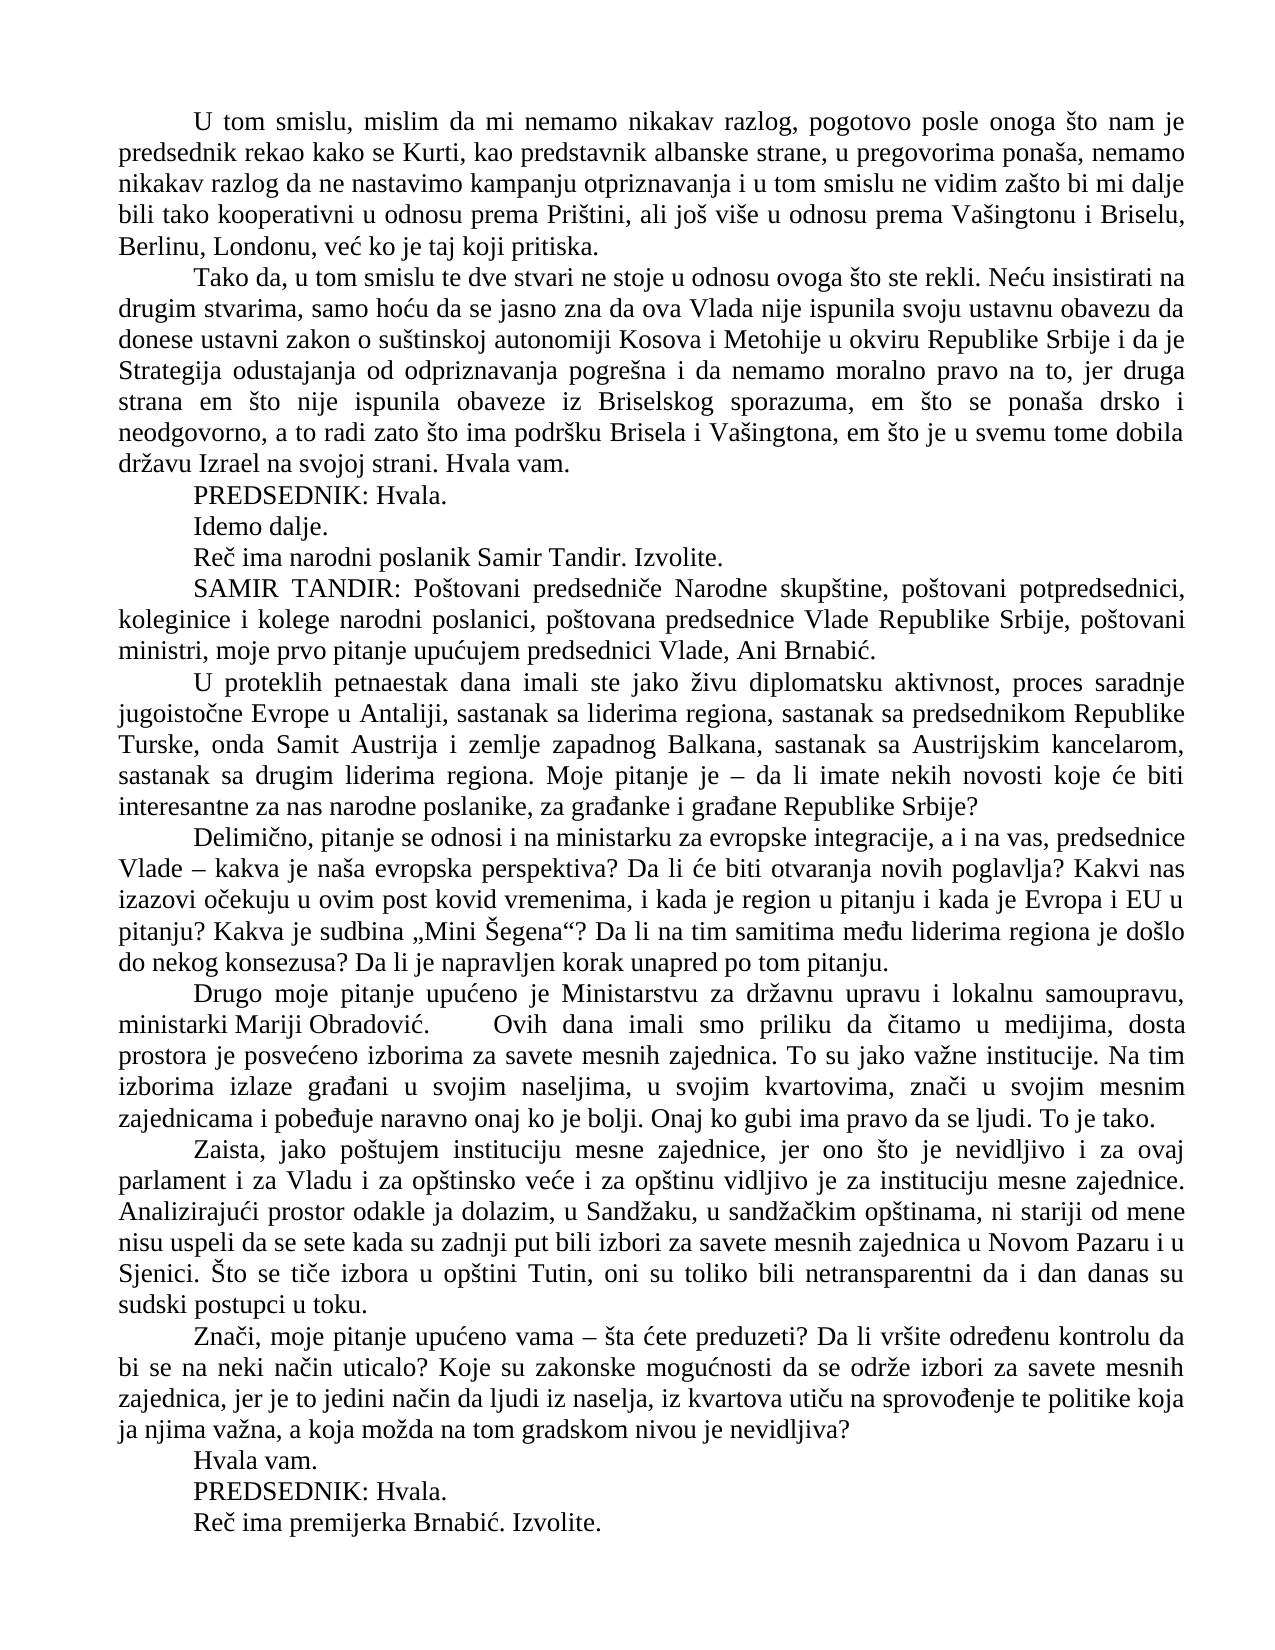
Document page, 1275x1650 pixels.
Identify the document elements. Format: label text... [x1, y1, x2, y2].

text U tom smislu, mislim da mi nemamo nikakav razlog, pogotovo posle onoga što nam je predsednik rekao kako se Kurti, kao predstavnik albanske strane, u pregovorima ponaša, nemamo nikakav razlog da ne nastavimo kampanju otpriznavanja i u tom smislu ne vidim zašto bi mi dalje bili tako kooperativni u odnosu prema Prištini, ali još više u odnosu prema Vašingtonu i Briselu, Berlinu, Londonu, već ko je taj koji pritiska. [118, 105, 1186, 261]
text Delimično, pitanje se odnosi i na ministarku za evropske integracije, a i na vas, predsednice Vlade – kakva je naša evropska perspektiva? Da li će biti otvaranja novih poglavlja? Kakvi nas izazovi očekuju u ovim post kovid vremenima, i kada je region u pitanju i kada je Evropa i EU u pitanju? Kakva je sudbina „Mini Šegena“? Da li na tim samitima među liderima regiona je došlo do nekog konsezusa? Da li je napravljen korak unapred po tom pitanju. [118, 821, 1186, 977]
text Tako da, u tom smislu te dve stvari ne stoje u odnosu ovoga što ste rekli. Neću insistirati na drugim stvarima, samo hoću da se jasno zna da ova Vlada nije ispunila svoju ustavnu obavezu da donese ustavni zakon o suštinskoj autonomiji Kosova i Metohije u okviru Republike Srbije i da je Strategija odustajanja od odpriznavanja pogrešna i da nemamo moralno pravo na to, jer druga strana em što nije ispunila obaveze iz Briselskog sporazuma, em što se ponaša drsko i neodgovorno, a to radi zato što ima podršku Brisela i Vašingtona, em što je u svemu tome dobila državu Izrael na svojoj strani. Hvala vam. [118, 261, 1186, 479]
text Reč ima narodni poslanik Samir Tandir. Izvolite. [118, 541, 1186, 572]
text Idemo dalje. [118, 510, 1186, 541]
text Znači, moje pitanje upućeno vama – šta ćete preduzeti? Da li vršite određenu kontrolu da bi se na neki način uticalo? Koje su zakonske mogućnosti da se održe izbori za savete mesnih zajednica, jer je to jedini način da ljudi iz naselja, iz kvartova utiču na sprovođenje te politike koja ja njima važna, a koja možda na tom gradskom nivou je nevidljiva? [118, 1320, 1186, 1444]
text SAMIR TANDIR: Poštovani predsedniče Narodne skupštine, poštovani potpredsednici, koleginice i kolege narodni poslanici, poštovana predsednice Vlade Republike Srbije, poštovani ministri, moje prvo pitanje upućujem predsednici Vlade, Ani Brnabić. [118, 572, 1186, 666]
text Hvala vam. [118, 1444, 1186, 1475]
text PREDSEDNIK: Hvala. [118, 479, 1186, 510]
text Drugo moje pitanje upućeno je Ministarstvu za državnu upravu i lokalnu samoupravu, ministarki Mariji Obradović. Ovih dana imali smo priliku da čitamo u medijima, dosta prostora je posvećeno izborima za savete mesnih zajednica. To su jako važne institucije. Na tim izborima izlaze građani u svojim naseljima, u svojim kvartovima, znači u svojim mesnim zajednicama i pobeđuje naravno onaj ko je bolji. Onaj ko gubi ima pravo da se ljudi. To je tako. [118, 977, 1186, 1133]
text U proteklih petnaestak dana imali ste jako živu diplomatsku aktivnost, proces saradnje jugoistočne Evrope u Antaliji, sastanak sa liderima regiona, sastanak sa predsednikom Republike Turske, onda Samit Austrija i zemlje zapadnog Balkana, sastanak sa Austrijskim kancelarom, sastanak sa drugim liderima regiona. Moje pitanje je – da li imate nekih novosti koje će biti interesantne za nas narodne poslanike, za građanke i građane Republike Srbije? [118, 666, 1186, 821]
text Zaista, jako poštujem instituciju mesne zajednice, jer ono što je nevidljivo i za ovaj parlament i za Vladu i za opštinsko veće i za opštinu vidljivo je za instituciju mesne zajednice. Analizirajući prostor odakle ja dolazim, u Sandžaku, u sandžačkim opštinama, ni stariji od mene nisu uspeli da se sete kada su zadnji put bili izbori za savete mesnih zajednica u Novom Pazaru i u Sjenici. Što se tiče izbora u opštini Tutin, oni su toliko bili netransparentni da i dan danas su sudski postupci u toku. [118, 1133, 1186, 1320]
text PREDSEDNIK: Hvala. [118, 1475, 1186, 1507]
text Reč ima premijerka Brnabić. Izvolite. [118, 1507, 1186, 1538]
